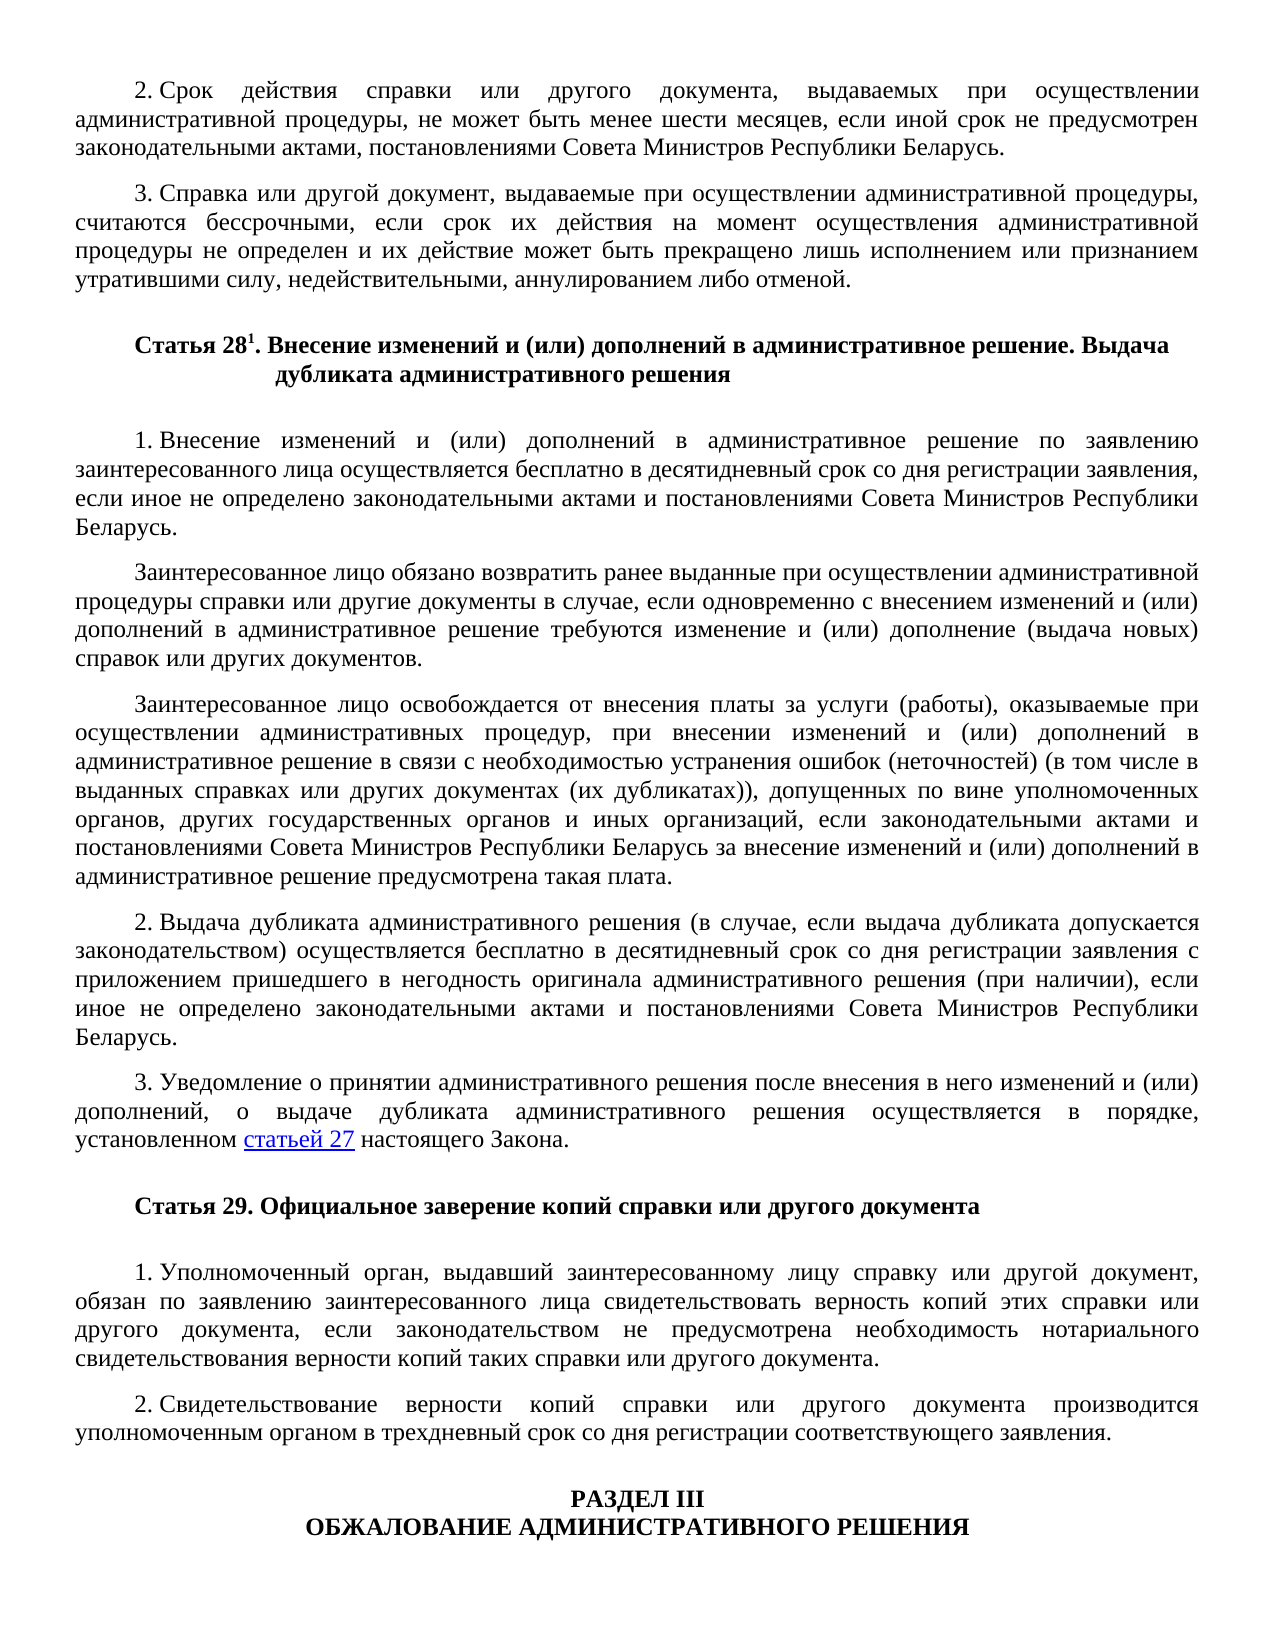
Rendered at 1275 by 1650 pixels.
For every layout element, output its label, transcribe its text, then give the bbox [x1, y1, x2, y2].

text 3. Справка или другой документ, выдаваемые при осуществлении административной процедуры, считаются бессрочными, если срок их действия на момент осуществления административной процедуры не определен и их действие может быть прекращено лишь исполнением или признанием утратившими силу, недействительными, аннулированием либо отменой. [75, 178, 1200, 293]
text 2. Свидетельствование верности копий справки или другого документа производится уполномоченным органом в трехдневный срок со дня регистрации соответствующего заявления. [75, 1389, 1200, 1446]
text 1. Внесение изменений и (или) дополнений в административное решение по заявлению заинтересованного лица осуществляется бесплатно в десятидневный срок со дня регистрации заявления, если иное не определено законодательными актами и постановлениями Совета Министров Республики Беларусь. [75, 425, 1200, 540]
text РАЗДЕЛ III ОБЖАЛОВАНИЕ АДМИНИСТРАТИВНОГО РЕШЕНИЯ [75, 1484, 1200, 1541]
text Заинтересованное лицо освобождается от внесения платы за услуги (работы), оказываемые при осуществлении административных процедур, при внесении изменений и (или) дополнений в административное решение в связи с необходимостью устранения ошибок (неточностей) (в том числе в выданных справках или других документах (их дубликатах)), допущенных по вине уполномоченных органов, других государственных органов и иных организаций, если законодательными актами и постановлениями Совета Министров Республики Беларусь за внесение изменений и (или) дополнений в административное решение предусмотрена такая плата. [75, 689, 1200, 890]
text Статья 29. Официальное заверение копий справки или другого документа [134, 1191, 1200, 1219]
text 2. Выдача дубликата административного решения (в случае, если выдача дубликата допускается законодательством) осуществляется бесплатно в десятидневный срок со дня регистрации заявления с приложением пришедшего в негодность оригинала административного решения (при наличии), если иное не определено законодательными актами и постановлениями Совета Министров Республики Беларусь. [75, 907, 1200, 1050]
text Заинтересованное лицо обязано возвратить ранее выданные при осуществлении административной процедуры справки или другие документы в случае, если одновременно с внесением изменений и (или) дополнений в административное решение требуются изменение и (или) дополнение (выдача новых) справок или других документов. [75, 557, 1200, 672]
text 2. Срок действия справки или другого документа, выдаваемых при осуществлении административной процедуры, не может быть менее шести месяцев, если иной срок не предусмотрен законодательными актами, постановлениями Совета Министров Республики Беларусь. [75, 75, 1200, 161]
text Статья 281. Внесение изменений и (или) дополнений в административное решение. Выдача дубликата административного решения [134, 330, 1200, 388]
text 3. Уведомление о принятии административного решения после внесения в него изменений и (или) дополнений, о выдаче дубликата административного решения осуществляется в порядке, установленном статьей 27 настоящего Закона. [75, 1067, 1200, 1153]
text 1. Уполномоченный орган, выдавший заинтересованному лицу справку или другой документ, обязан по заявлению заинтересованного лица свидетельствовать верность копий этих справки или другого документа, если законодательством не предусмотрена необходимость нотариального свидетельствования верности копий таких справки или другого документа. [75, 1257, 1200, 1372]
